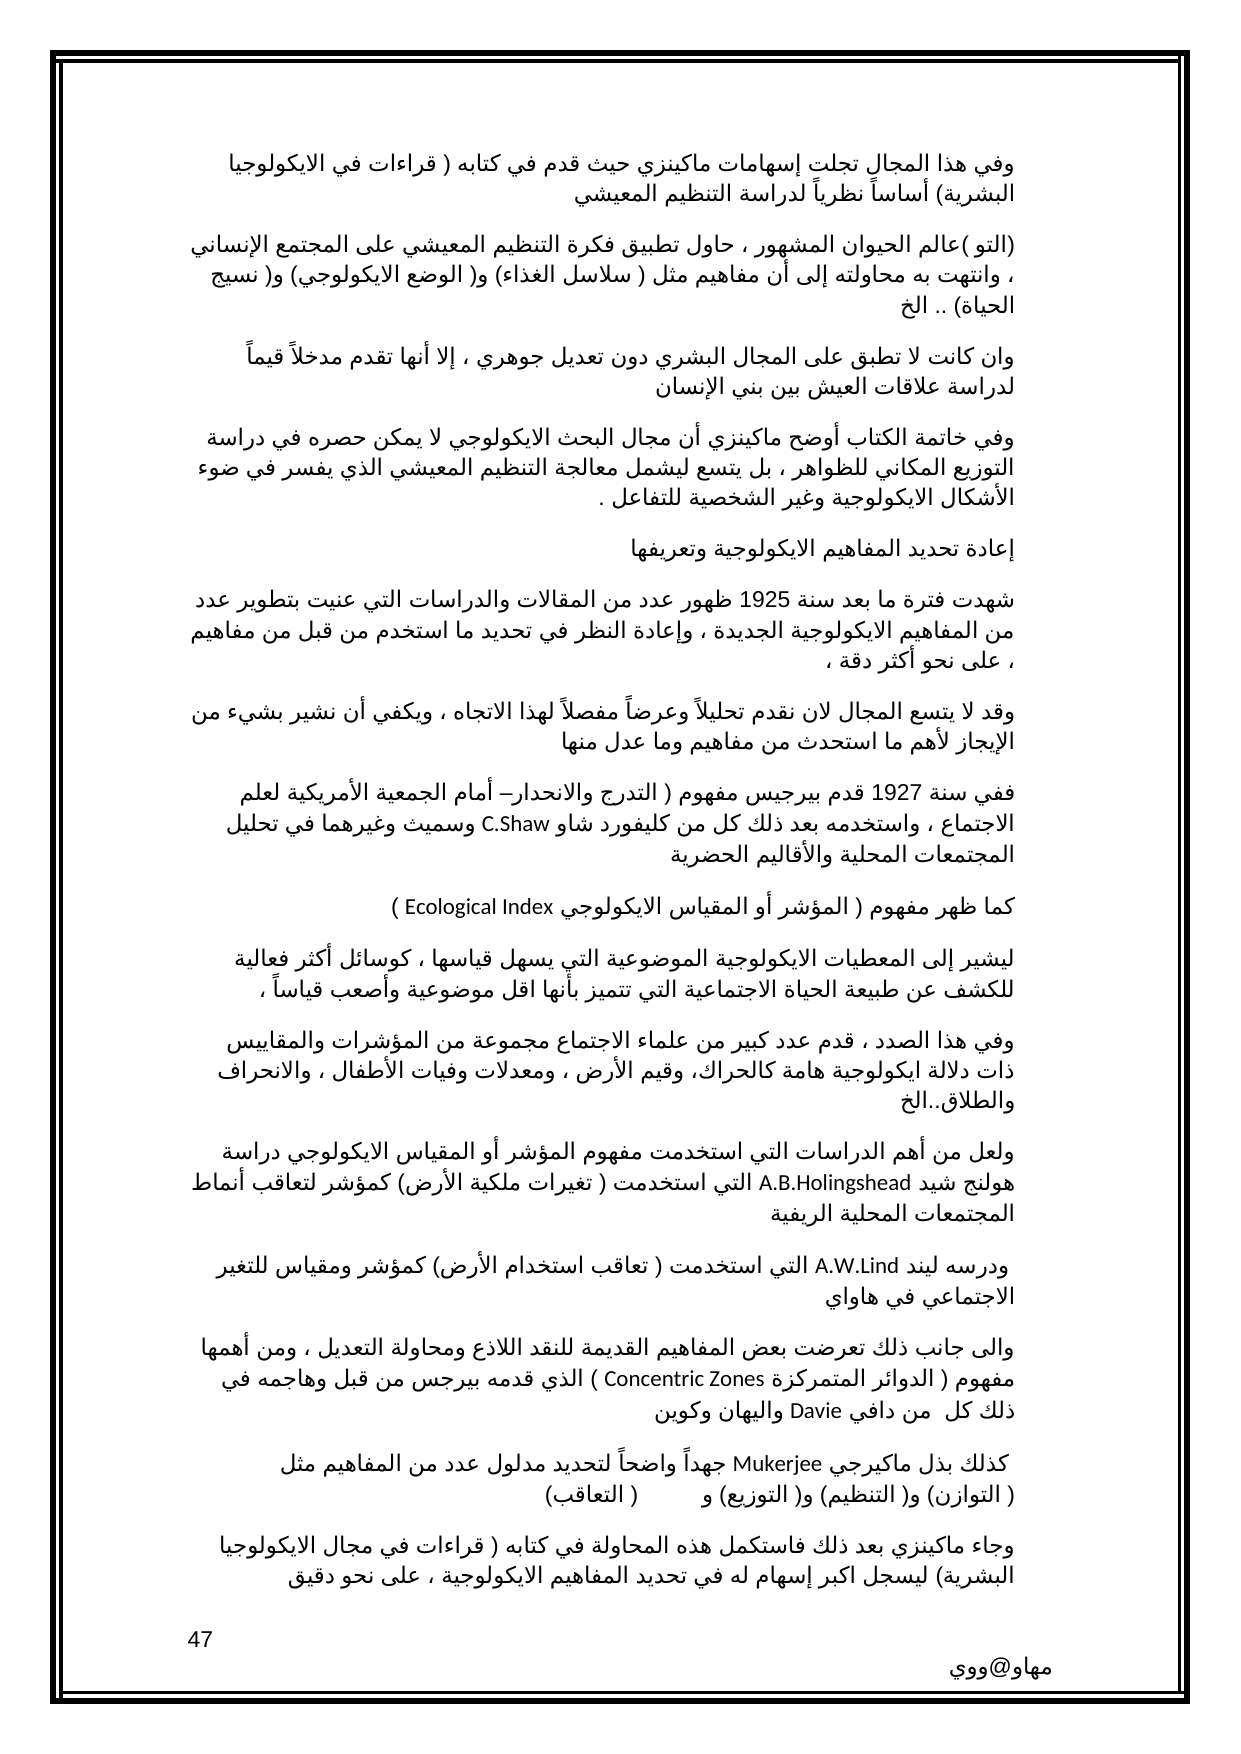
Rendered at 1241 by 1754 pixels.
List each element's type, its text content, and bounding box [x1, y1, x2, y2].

text كما ظهر مفهوم ( المؤشر أو المقياس الايكولوجي Ecological Index ) [187, 892, 1015, 920]
text وفي خاتمة الكتاب أوضح ماكينزي أن مجال البحث الايكولوجي لا يمكن حصره في دراسة التوزيع المكاني للظواهر ، بل يتسع ليشمل معالجة التنظيم المعيشي الذي يفسر في ضوء الأشكال الايكولوجية وغير الشخصية للتفاعل . [187, 424, 1015, 511]
text وفي هذا المجال تجلت إسهامات ماكينزي حيث قدم في كتابه ( قراءات في الايكولوجيا البشرية) أساساً نظرياً لدراسة التنظيم المعيشي [187, 150, 1015, 207]
text (التو )عالم الحيوان المشهور ، حاول تطبيق فكرة التنظيم المعيشي على المجتمع الإنساني ، وانتهت به محاولته إلى أن مفاهيم مثل ( سلاسل الغذاء) و( الوضع الايكولوجي) و( نسيج الحياة) .. الخ [187, 231, 1015, 318]
text والى جانب ذلك تعرضت بعض المفاهيم القديمة للنقد اللاذع ومحاولة التعديل ، ومن أهمها مفهوم ( الدوائر المتمركزة Concentric Zones ) الذي قدمه بيرجس من قبل وهاجمه في ذلك كل من دافي Davie واليهان وكوين [187, 1334, 1015, 1424]
text ودرسه ليند A.W.Lind التي استخدمت ( تعاقب استخدام الأرض) كمؤشر ومقياس للتغير الاجتماعي في هاواي [187, 1251, 1015, 1309]
text كذلك بذل ماكيرجي Mukerjee جهداً واضحاً لتحديد مدلول عدد من المفاهيم مثل ( التوازن) و( التنظيم) و( التوزيع) و ( التعاقب) [187, 1449, 1015, 1507]
text ليشير إلى المعطيات الايكولوجية الموضوعية التي يسهل قياسها ، كوسائل أكثر فعالية للكشف عن طبيعة الحياة الاجتماعية التي تتميز بأنها اقل موضوعية وأصعب قياساً ، [187, 945, 1015, 1002]
text شهدت فترة ما بعد سنة 1925 ظهور عدد من المقالات والدراسات التي عنيت بتطوير عدد من المفاهيم الايكولوجية الجديدة ، وإعادة النظر في تحديد ما استخدم من قبل من مفاهيم ، على نحو أكثر دقة ، [187, 586, 1015, 673]
text وان كانت لا تطبق على المجال البشري دون تعديل جوهري ، إلا أنها تقدم مدخلاً قيماً لدراسة علاقات العيش بين بني الإنسان [187, 343, 1015, 399]
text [187, 1532, 1015, 1589]
text ففي سنة 1927 قدم بيرجيس مفهوم ( التدرج والانحدار– أمام الجمعية الأمريكية لعلم الاجتماع ، واستخدمه بعد ذلك كل من كليفورد شاو C.Shaw وسميث وغيرهما في تحليل المجتمعات المحلية والأقاليم الحضرية [187, 779, 1015, 868]
text وقد لا يتسع المجال لان نقدم تحليلاً وعرضاً مفصلاً لهذا الاتجاه ، ويكفي أن نشير بشيء من الإيجاز لأهم ما استحدث من مفاهيم وما عدل منها [187, 698, 1015, 754]
text وفي هذا الصدد ، قدم عدد كبير من علماء الاجتماع مجموعة من المؤشرات والمقاييس ذات دلالة ايكولوجية هامة كالحراك، وقيم الأرض ، ومعدلات وفيات الأطفال ، والانحراف والطلاق..الخ [187, 1027, 1015, 1113]
text ولعل من أهم الدراسات التي استخدمت مفهوم المؤشر أو المقياس الايكولوجي دراسة هولنج شيد A.B.Holingshead التي استخدمت ( تغيرات ملكية الأرض) كمؤشر لتعاقب أنماط المجتمعات المحلية الريفية [187, 1138, 1015, 1226]
text إعادة تحديد المفاهيم الايكولوجية وتعريفها [187, 535, 1015, 562]
